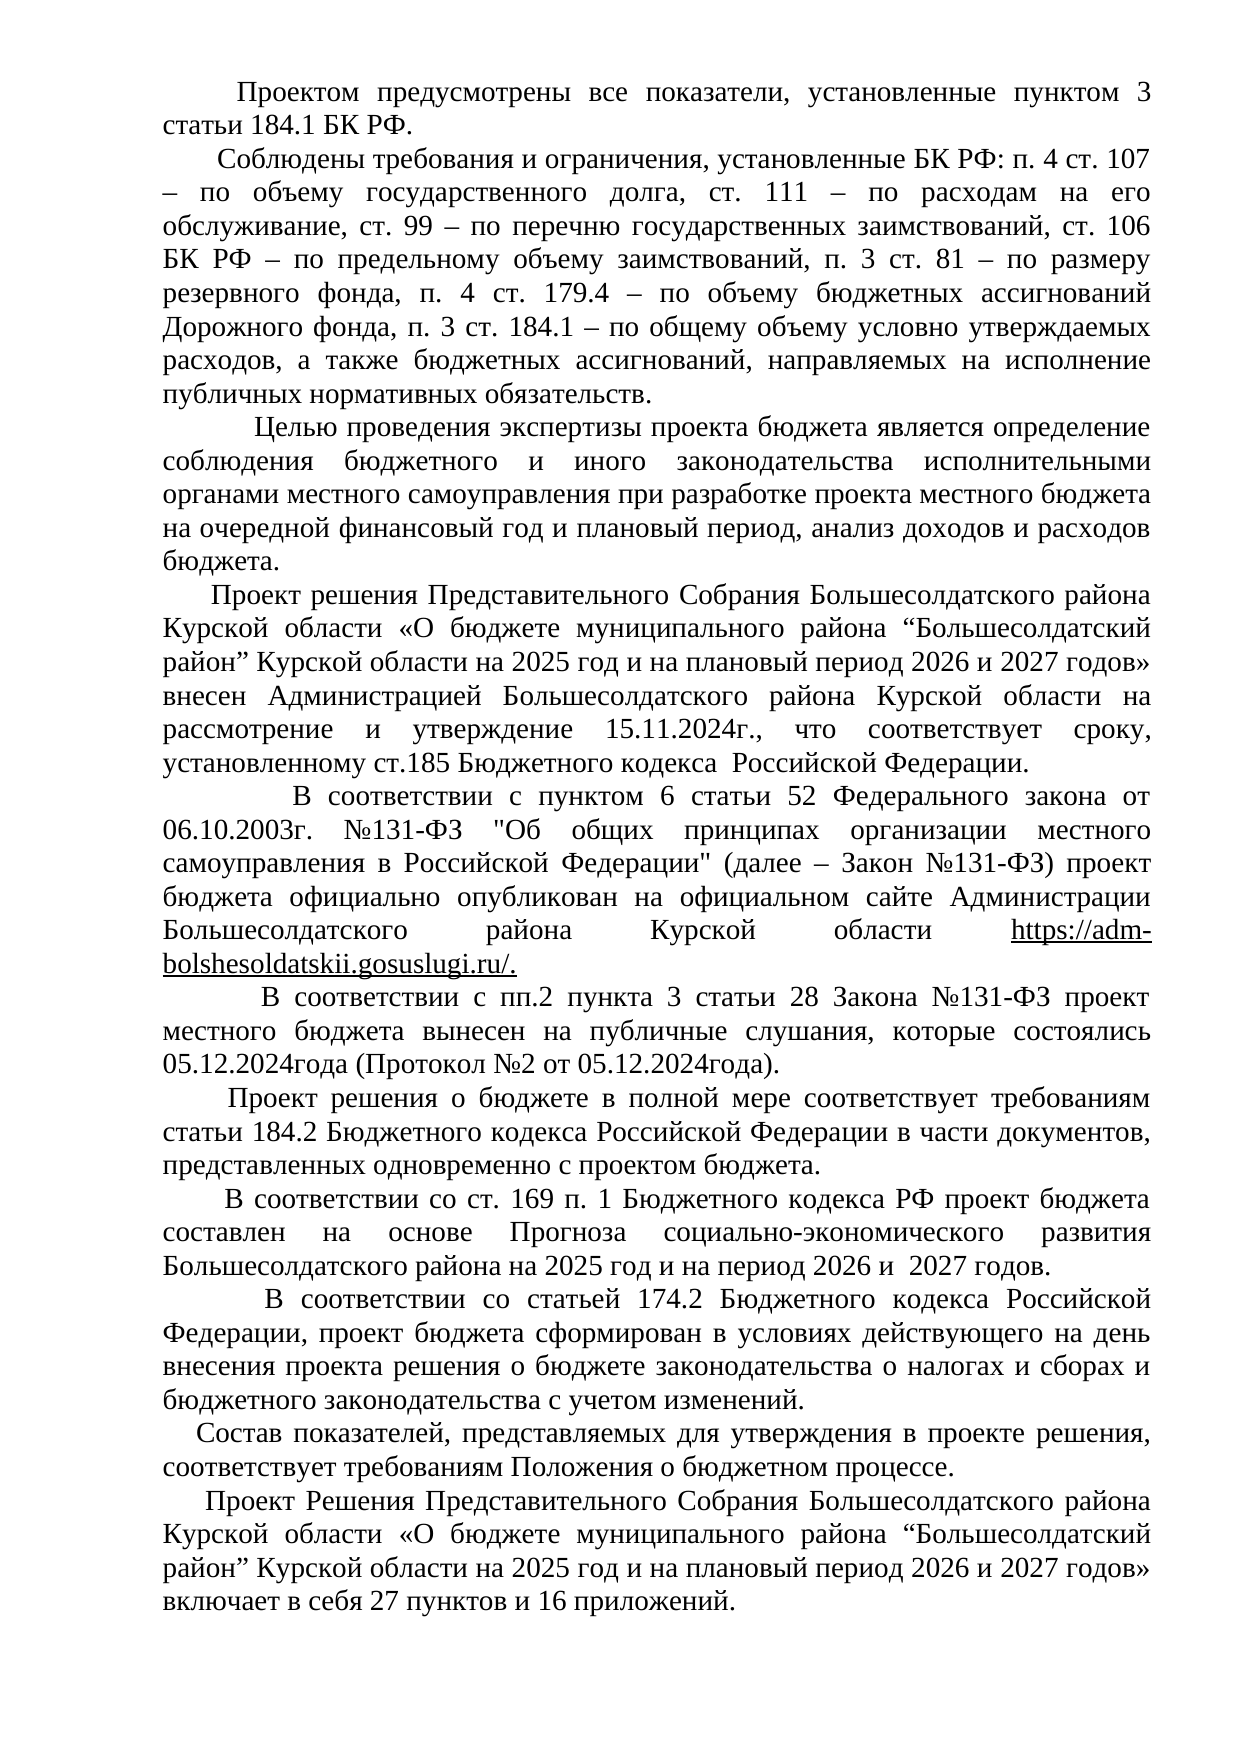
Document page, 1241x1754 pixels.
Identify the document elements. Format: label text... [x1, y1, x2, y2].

text Целью проведения экспертизы проекта бюджета является определение соблюдения бюджетного и иного законодательства исполнительными органами местного самоуправления при разработке проекта местного бюджета на очередной финансовый год и плановый период, анализ доходов и расходов бюджета. [162, 409, 1152, 577]
text Состав показателей, представляемых для утверждения в проекте решения, соответствует требованиям Положения о бюджетном процессе. [162, 1416, 1152, 1483]
text Проектом предусмотрены все показатели, установленные пунктом 3 статьи 184.1 БК РФ. [162, 74, 1152, 141]
text Проект Решения Представительного Собрания Большесолдатского района Курской области «О бюджете муниципального района “Большесолдатский район” Курской области на 2025 год и на плановый период 2026 и 2027 годов» включает в себя 27 пунктов и 16 приложений. [162, 1483, 1152, 1617]
text Проект решения Представительного Собрания Большесолдатского района Курской области «О бюджете муниципального района “Большесолдатский район” Курской области на 2025 год и на плановый период 2026 и 2027 годов» внесен Администрацией Большесолдатского района Курской области на рассмотрение и утверждение 15.11.2024г., что соответствует сроку, установленному ст.185 Бюджетного кодекса Российской Федерации. [162, 577, 1152, 778]
text Соблюдены требования и ограничения, установленные БК РФ: п. 4 ст. 107 – по объему государственного долга, ст. 111 – по расходам на его обслуживание, ст. 99 – по перечню государственных заимствований, ст. 106 БК РФ – по предельному объему заимствований, п. 3 ст. 81 – по размеру резервного фонда, п. 4 ст. 179.4 – по объему бюджетных ассигнований Дорожного фонда, п. 3 ст. 184.1 – по общему объему условно утверждаемых расходов, а также бюджетных ассигнований, направляемых на исполнение публичных нормативных обязательств. [162, 141, 1152, 409]
text В соответствии со статьей 174.2 Бюджетного кодекса Российской Федерации, проект бюджета сформирован в условиях действующего на день внесения проекта решения о бюджете законодательства о налогах и сборах и бюджетного законодательства с учетом изменений. [162, 1281, 1152, 1416]
text В соответствии с пунктом 6 статьи 52 Федерального закона от 06.10.2003г. №131-ФЗ "Об общих принципах организации местного самоуправления в Российской Федерации" (далее – Закон №131-ФЗ) проект бюджета официально опубликован на официальном сайте Администрации Большесолдатского района Курской области https://adm-bolshesoldatskii.gosuslugi.ru/. [162, 778, 1152, 979]
text В соответствии со ст. 169 п. 1 Бюджетного кодекса РФ проект бюджета составлен на основе Прогноза социально-экономического развития Большесолдатского района на 2025 год и на период 2026 и 2027 годов. [162, 1181, 1152, 1281]
text Проект решения о бюджете в полной мере соответствует требованиям статьи 184.2 Бюджетного кодекса Российской Федерации в части документов, представленных одновременно с проектом бюджета. [162, 1080, 1152, 1181]
text В соответствии с пп.2 пункта 3 статьи 28 Закона №131-ФЗ проект местного бюджета вынесен на публичные слушания, которые состоялись 05.12.2024года (Протокол №2 от 05.12.2024года). [162, 979, 1152, 1080]
